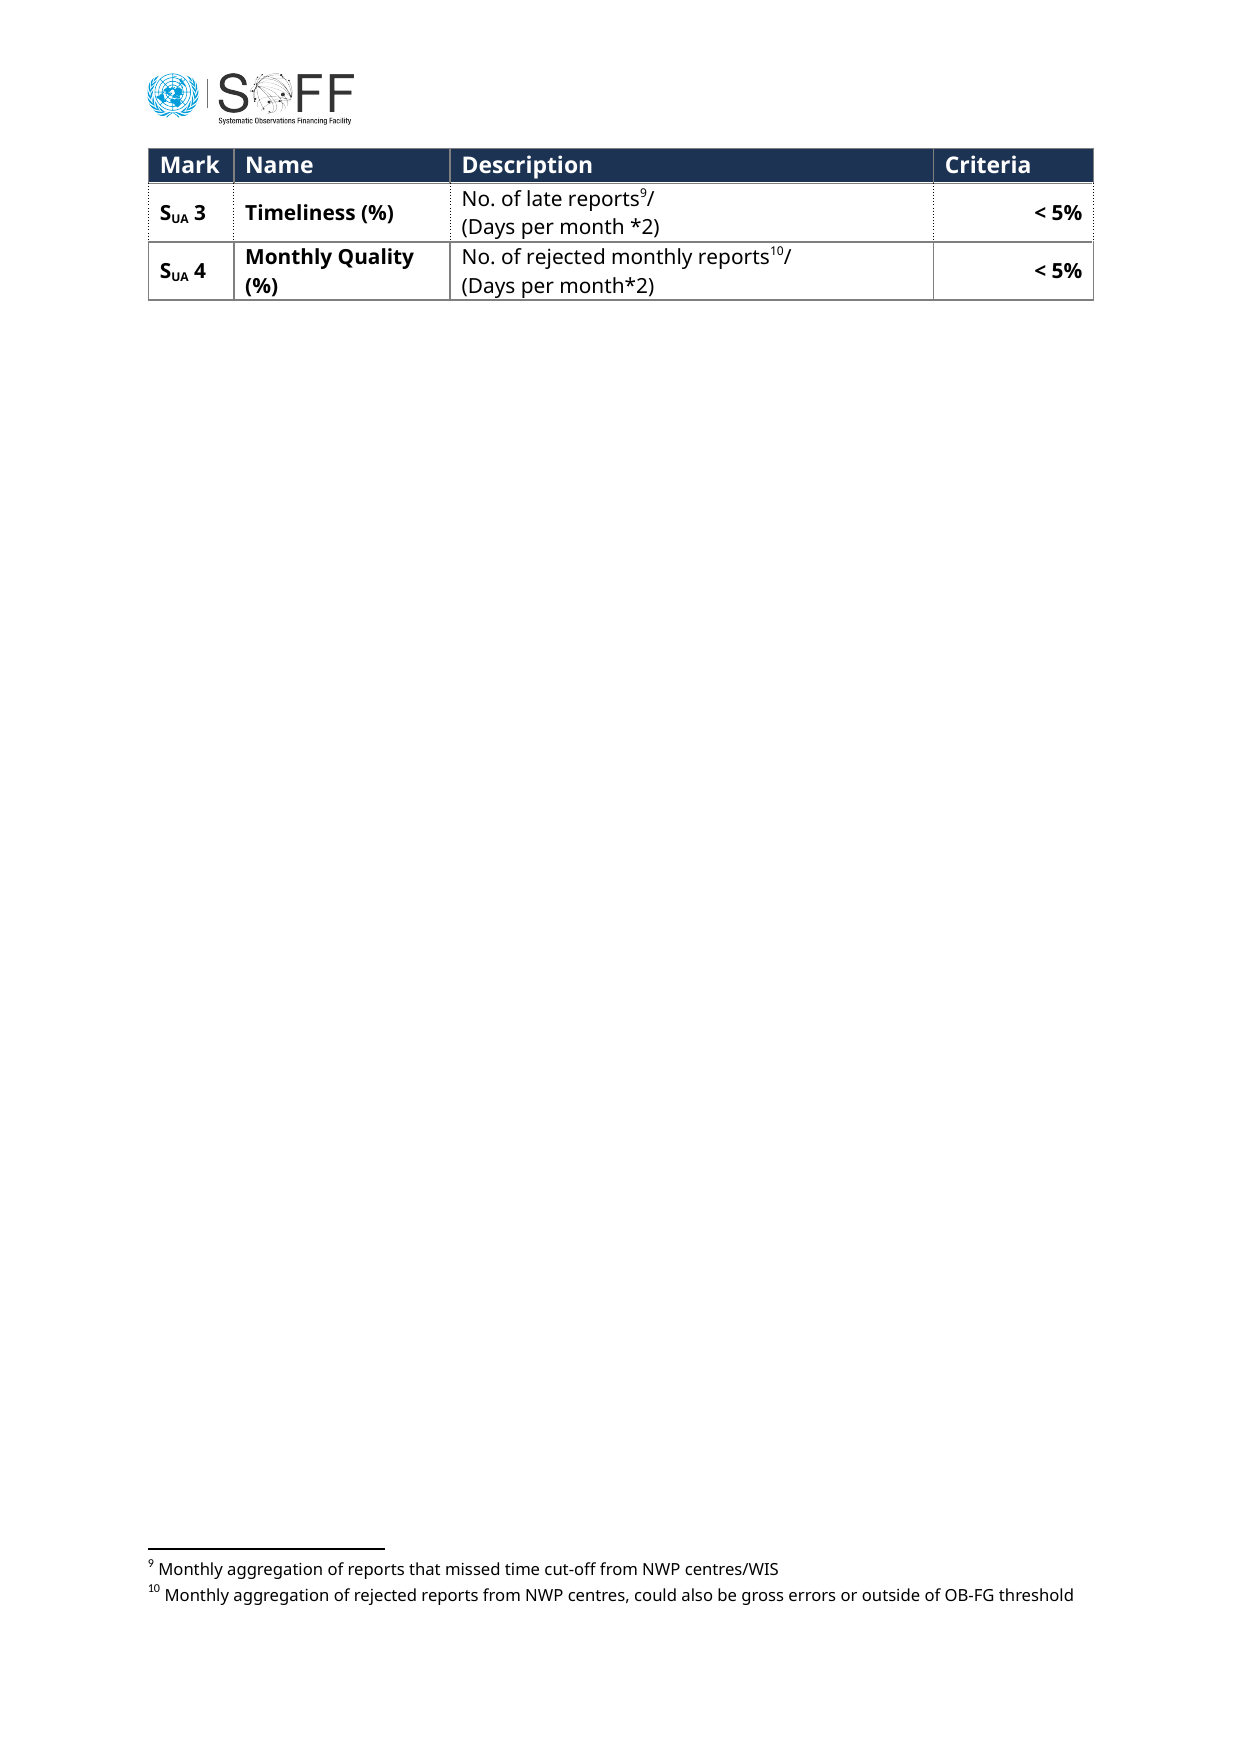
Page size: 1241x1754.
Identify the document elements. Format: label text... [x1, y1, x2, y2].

table_cell Monthly Quality (%) [235, 243, 449, 299]
table_header Description [451, 149, 933, 182]
table_header Name [235, 149, 449, 182]
table_cell < 5% [934, 241, 1093, 299]
picture [147, 73, 354, 125]
table_cell No. of late reports/ (Days per month *2) [450, 184, 933, 241]
table_header Mark [149, 149, 233, 182]
table_header Criteria [934, 149, 1093, 182]
table_cell SUA 3 [148, 184, 234, 241]
table_cell SUA 4 [149, 243, 233, 299]
table_cell Timeliness (%) [234, 184, 450, 241]
table_cell No. of rejected monthly reports/ (Days per month*2) [451, 243, 933, 299]
table_cell < 5% [933, 183, 1093, 241]
